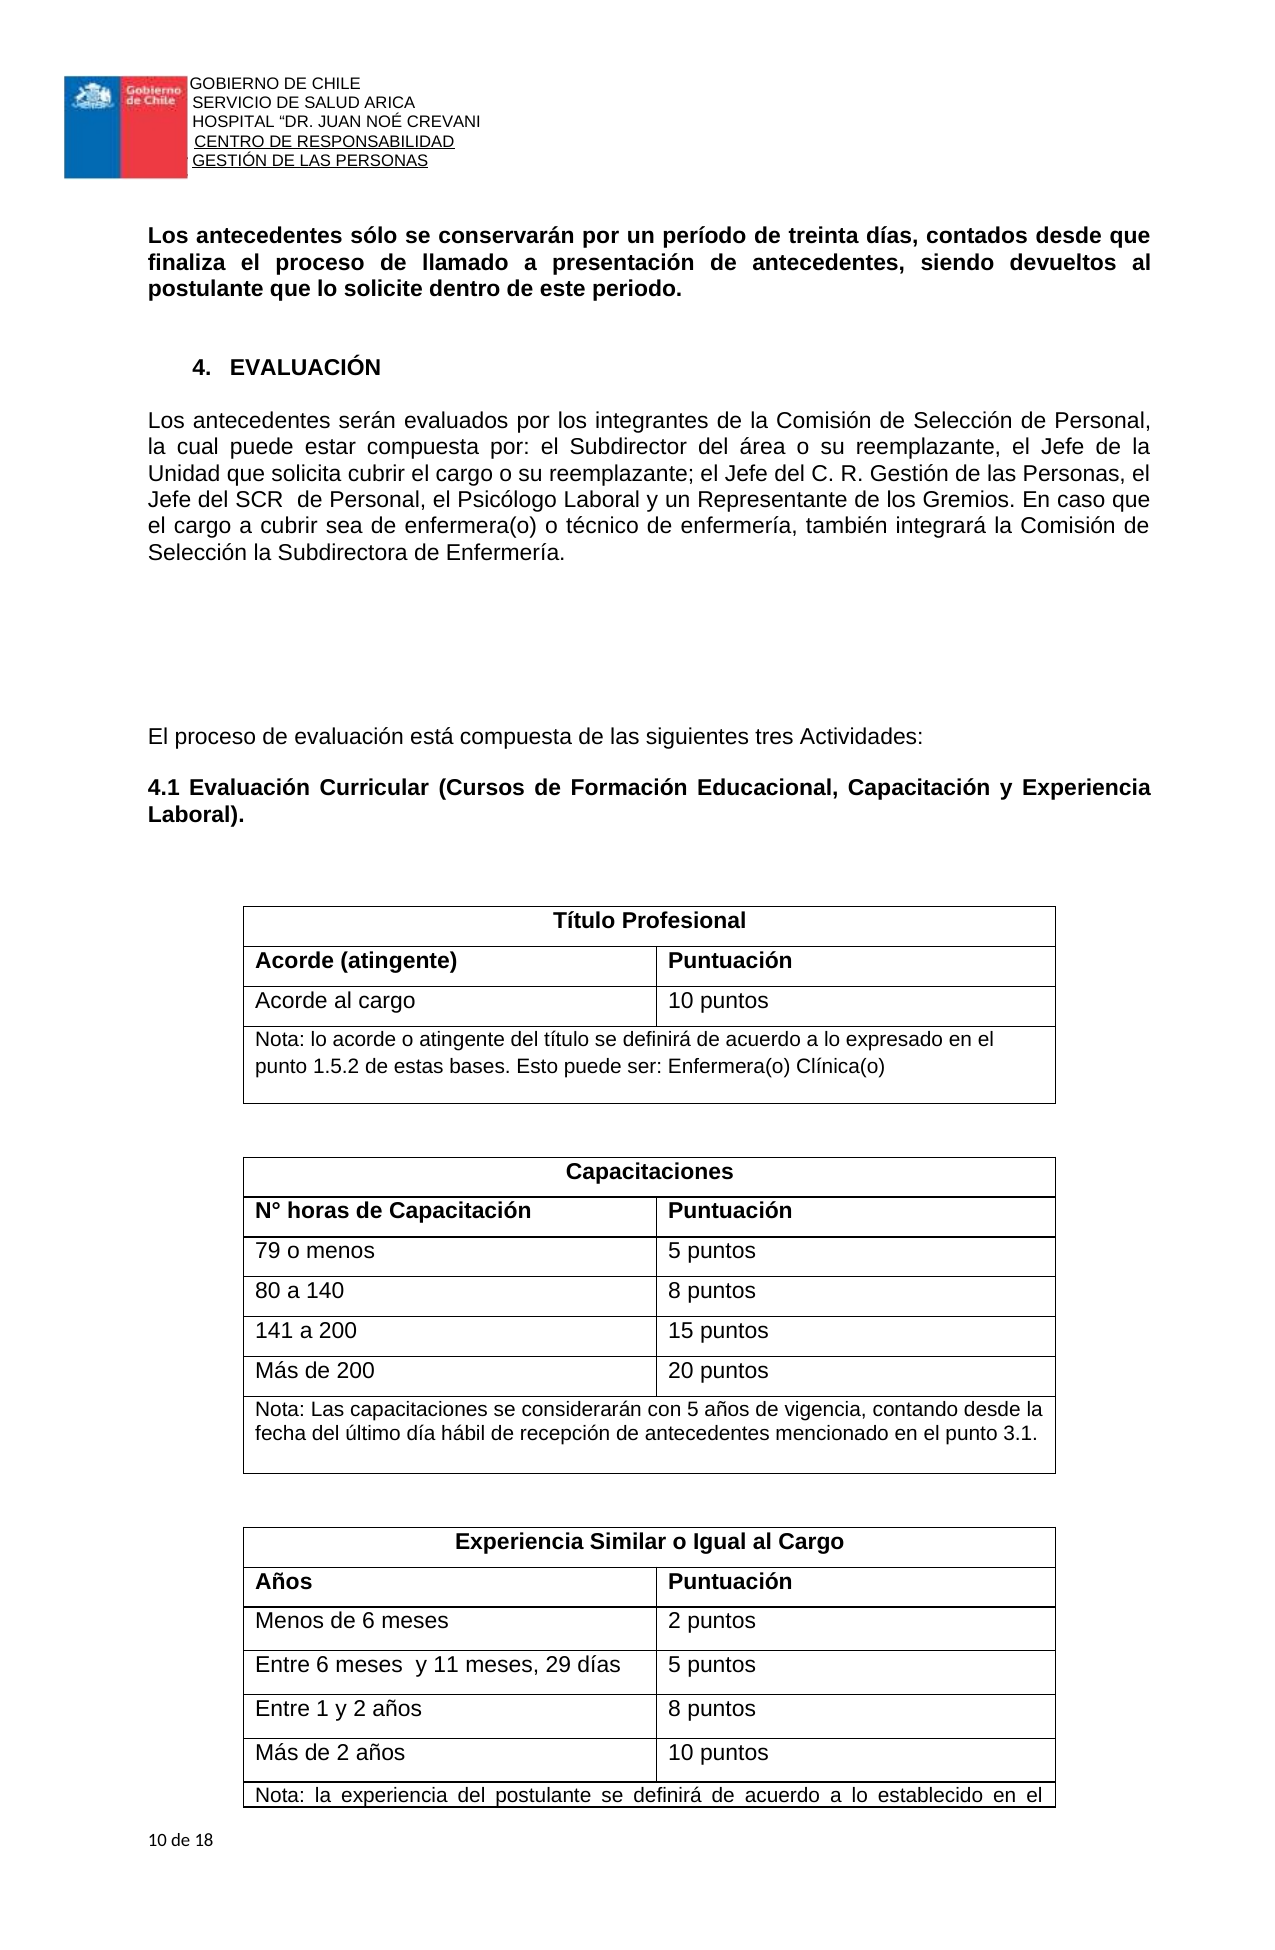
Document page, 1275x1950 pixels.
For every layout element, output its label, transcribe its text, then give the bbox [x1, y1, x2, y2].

text El proceso de evaluación está compuesta de las siguientes tres Actividades: [148, 723, 1152, 749]
table_cell 79 o menos [244, 1238, 656, 1276]
text 4.1 Evaluación Curricular (Cursos de Formación Educacional, Capacitación y Experiencia Laboral). [148, 774, 1152, 827]
table_cell 8 puntos [657, 1277, 1055, 1316]
table_header Título Profesional [244, 907, 1055, 946]
table_cell 141 a 200 [244, 1317, 656, 1356]
table_cell 8 puntos [657, 1695, 1055, 1738]
table_cell Menos de 6 meses [244, 1608, 656, 1650]
table_cell 10 puntos [657, 1739, 1055, 1781]
text Los antecedentes serán evaluados por los integrantes de la Comisión de Selección de Personal, la cual puede estar compuesta por: el Subdirector del área o su reemplazante, el Jefe de la Unidad que solicita cubrir el cargo o su reemplazante; el Jefe del C. R. Gestión de las Personas, el Jefe del SCR de Personal, el Psicólogo Laboral y un Representante de los Gremios. En caso que el cargo a cubrir sea de enfermera(o) o técnico de enfermería, también integrará la Comisión de Selección la Subdirectora de Enfermería. [148, 407, 1152, 565]
table_cell 5 puntos [657, 1651, 1055, 1694]
table_cell 20 puntos [657, 1357, 1055, 1396]
table_cell Puntuación [657, 1568, 1055, 1606]
table_cell N° horas de Capacitación [244, 1198, 656, 1236]
table_cell Nota: lo acorde o atingente del título se definirá de acuerdo a lo expresado en el punto 1.5.2 de estas bases. Esto puede ser: Enfermera(o) Clínica(o) [244, 1027, 1055, 1103]
table_cell Puntuación [657, 1198, 1055, 1236]
table_cell 10 puntos [657, 987, 1055, 1026]
table_header Experiencia Similar o Igual al Cargo [244, 1528, 1055, 1567]
table_header Capacitaciones [244, 1158, 1055, 1196]
table_cell Años [244, 1568, 656, 1606]
table_cell Acorde al cargo [244, 987, 656, 1026]
text Los antecedentes sólo se conservarán por un período de treinta días, contados desde que finaliza el proceso de llamado a presentación de antecedentes, siendo devueltos al postulante que lo solicite dentro de este periodo. [148, 222, 1152, 301]
table_cell Puntuación [657, 947, 1055, 986]
table_cell Más de 2 años [244, 1739, 656, 1781]
table_cell 5 puntos [657, 1238, 1055, 1276]
table_cell Entre 1 y 2 años [244, 1695, 656, 1738]
table_cell 2 puntos [657, 1608, 1055, 1650]
table_cell Entre 6 meses y 11 meses, 29 días [244, 1651, 656, 1694]
table_cell 15 puntos [657, 1317, 1055, 1356]
list EVALUACIÓN [192, 354, 1152, 381]
table_cell Más de 200 [244, 1357, 656, 1396]
table_cell 80 a 140 [244, 1277, 656, 1316]
table_cell Nota: Las capacitaciones se considerarán con 5 años de vigencia, contando desde la fecha del último día hábil de recepción de antecedentes mencionado en el punto 3.1. [244, 1397, 1055, 1473]
table_cell Acorde (atingente) [244, 947, 656, 986]
picture [63, 75, 188, 180]
